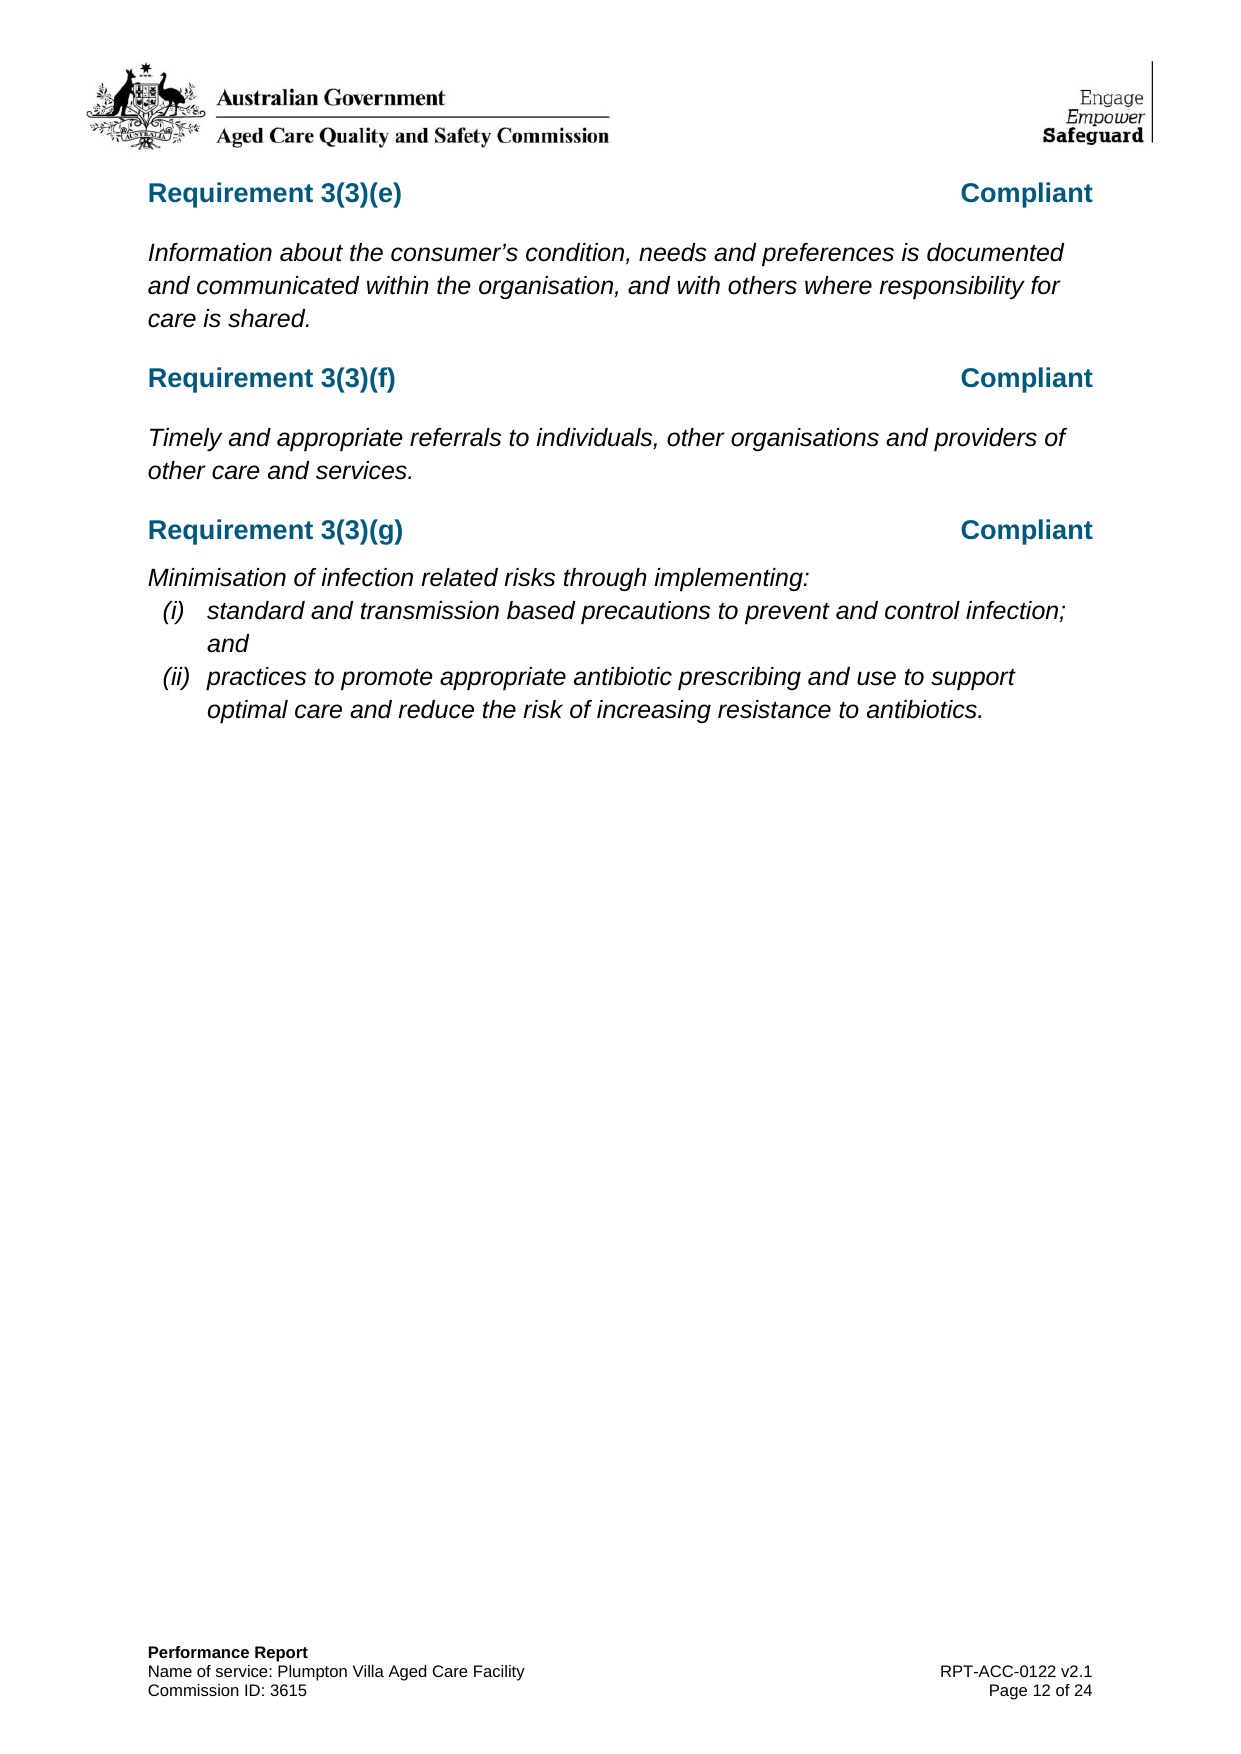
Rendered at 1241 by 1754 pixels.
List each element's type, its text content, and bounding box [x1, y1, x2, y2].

subtitle Requirement 3(3)(g) Compliant [148, 514, 1092, 545]
text Information about the consumer’s condition, needs and preferences is documented and communicated within the organisation, and with others where responsibility for care is shared. [148, 238, 1092, 333]
list standard and transmission based precautions to prevent and control infection; and [162, 596, 1092, 657]
text Minimisation of infection related risks through implementing: [148, 563, 1092, 591]
picture [0, 1, 1241, 171]
subtitle Requirement 3(3)(e) Compliant [148, 177, 1092, 208]
list practices to promote appropriate antibiotic prescribing and use to support optimal care and reduce the risk of increasing resistance to antibiotics. [162, 662, 1092, 723]
text Timely and appropriate referrals to individuals, other organisations and providers of other care and services. [148, 423, 1092, 485]
subtitle Requirement 3(3)(f) Compliant [148, 362, 1092, 393]
